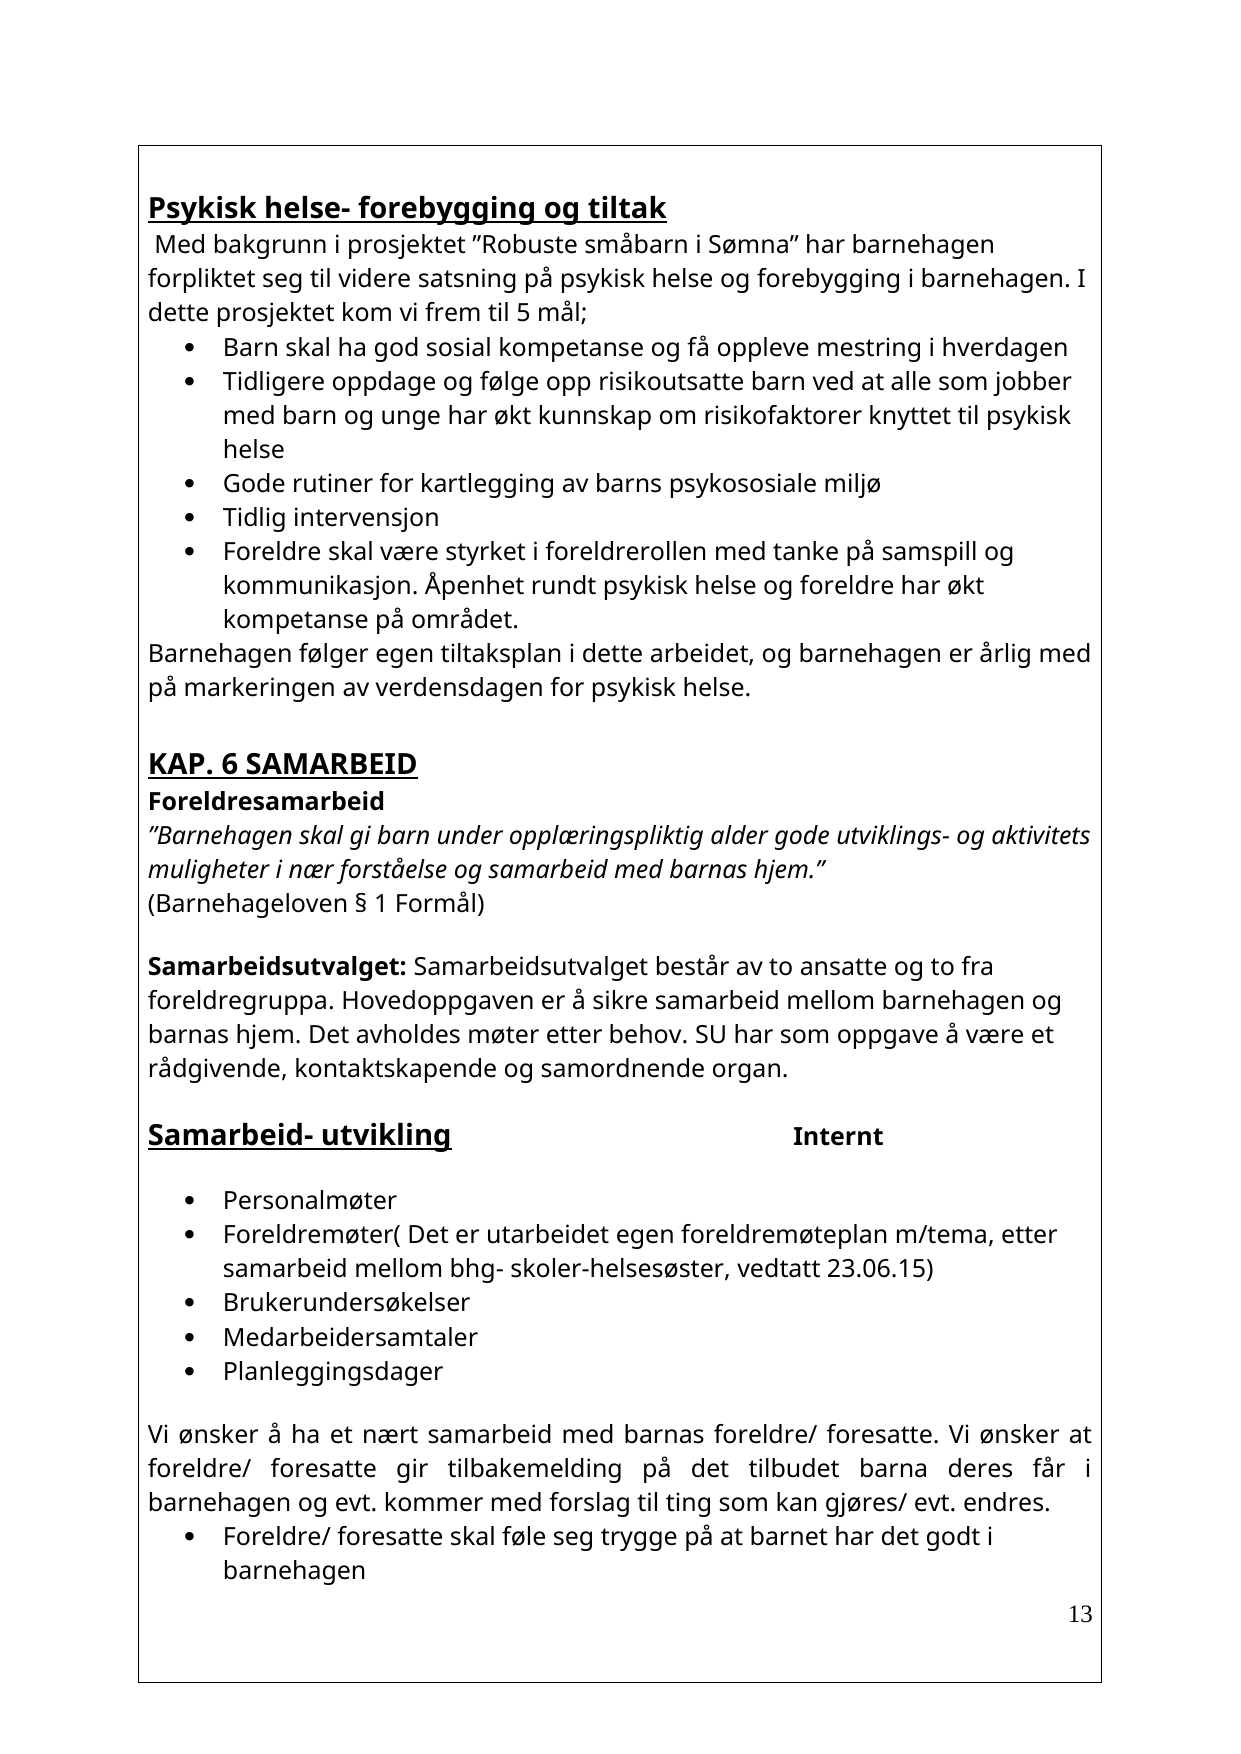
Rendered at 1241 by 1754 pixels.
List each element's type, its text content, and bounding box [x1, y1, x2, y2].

text Psykisk helse- forebygging og tiltak [148, 187, 1093, 227]
list Foreldremøter( Det er utarbeidet egen foreldremøteplan m/tema, etter samarbeid mellom bhg- skoler-helsesøster, vedtatt 23.06.15) [185, 1217, 1093, 1285]
list Tidligere oppdage og følge opp risikoutsatte barn ved at alle som jobber med barn og unge har økt kunnskap om risikofaktorer knyttet til psykisk helse [185, 363, 1093, 465]
text Med bakgrunn i prosjektet ”Robuste småbarn i Sømna” har barnehagen forpliktet seg til videre satsning på psykisk helse og forebygging i barnehagen. I dette prosjektet kom vi frem til 5 mål; [148, 227, 1093, 329]
list Barn skal ha god sosial kompetanse og få oppleve mestring i hverdagen [185, 329, 1093, 363]
text Barnehagen følger egen tiltaksplan i dette arbeidet, og barnehagen er årlig med på markeringen av verdensdagen for psykisk helse. [148, 636, 1093, 704]
text Samarbeidsutvalget: Samarbeidsutvalget består av to ansatte og to fra foreldregruppa. Hovedoppgaven er å sikre samarbeid mellom barnehagen og barnas hjem. Det avholdes møter etter behov. SU har som oppgave å være et rådgivende, kontaktskapende og samordnende organ. [148, 949, 1093, 1085]
list Personalmøter [185, 1183, 1093, 1217]
list Foreldre/ foresatte skal føle seg trygge på at barnet har det godt i barnehagen [185, 1519, 1093, 1587]
text Samarbeid- utvikling Internt [148, 1114, 1093, 1154]
list Tidlig intervensjon [185, 499, 1093, 533]
list Gode rutiner for kartlegging av barns psykososiale miljø [185, 465, 1093, 499]
list Medarbeidersamtaler [185, 1319, 1093, 1353]
text (Barnehageloven § 1 Formål) [148, 885, 1093, 919]
list Brukerundersøkelser [185, 1285, 1093, 1319]
text ”Barnehagen skal gi barn under opplæringspliktig alder gode utviklings- og aktivitets muligheter i nær forståelse og samarbeid med barnas hjem.” [148, 817, 1093, 885]
text Foreldresamarbeid [148, 783, 1093, 817]
text KAP. 6 SAMARBEID [148, 743, 1093, 783]
text Vi ønsker å ha et nært samarbeid med barnas foreldre/ foresatte. Vi ønsker at foreldre/ foresatte gir tilbakemelding på det tilbudet barna deres får i barnehagen og evt. kommer med forslag til ting som kan gjøres/ evt. endres. [148, 1416, 1093, 1519]
list Planleggingsdager [185, 1353, 1093, 1387]
list Foreldre skal være styrket i foreldrerollen med tanke på samspill og kommunikasjon. Åpenhet rundt psykisk helse og foreldre har økt kompetanse på området. [185, 533, 1093, 636]
